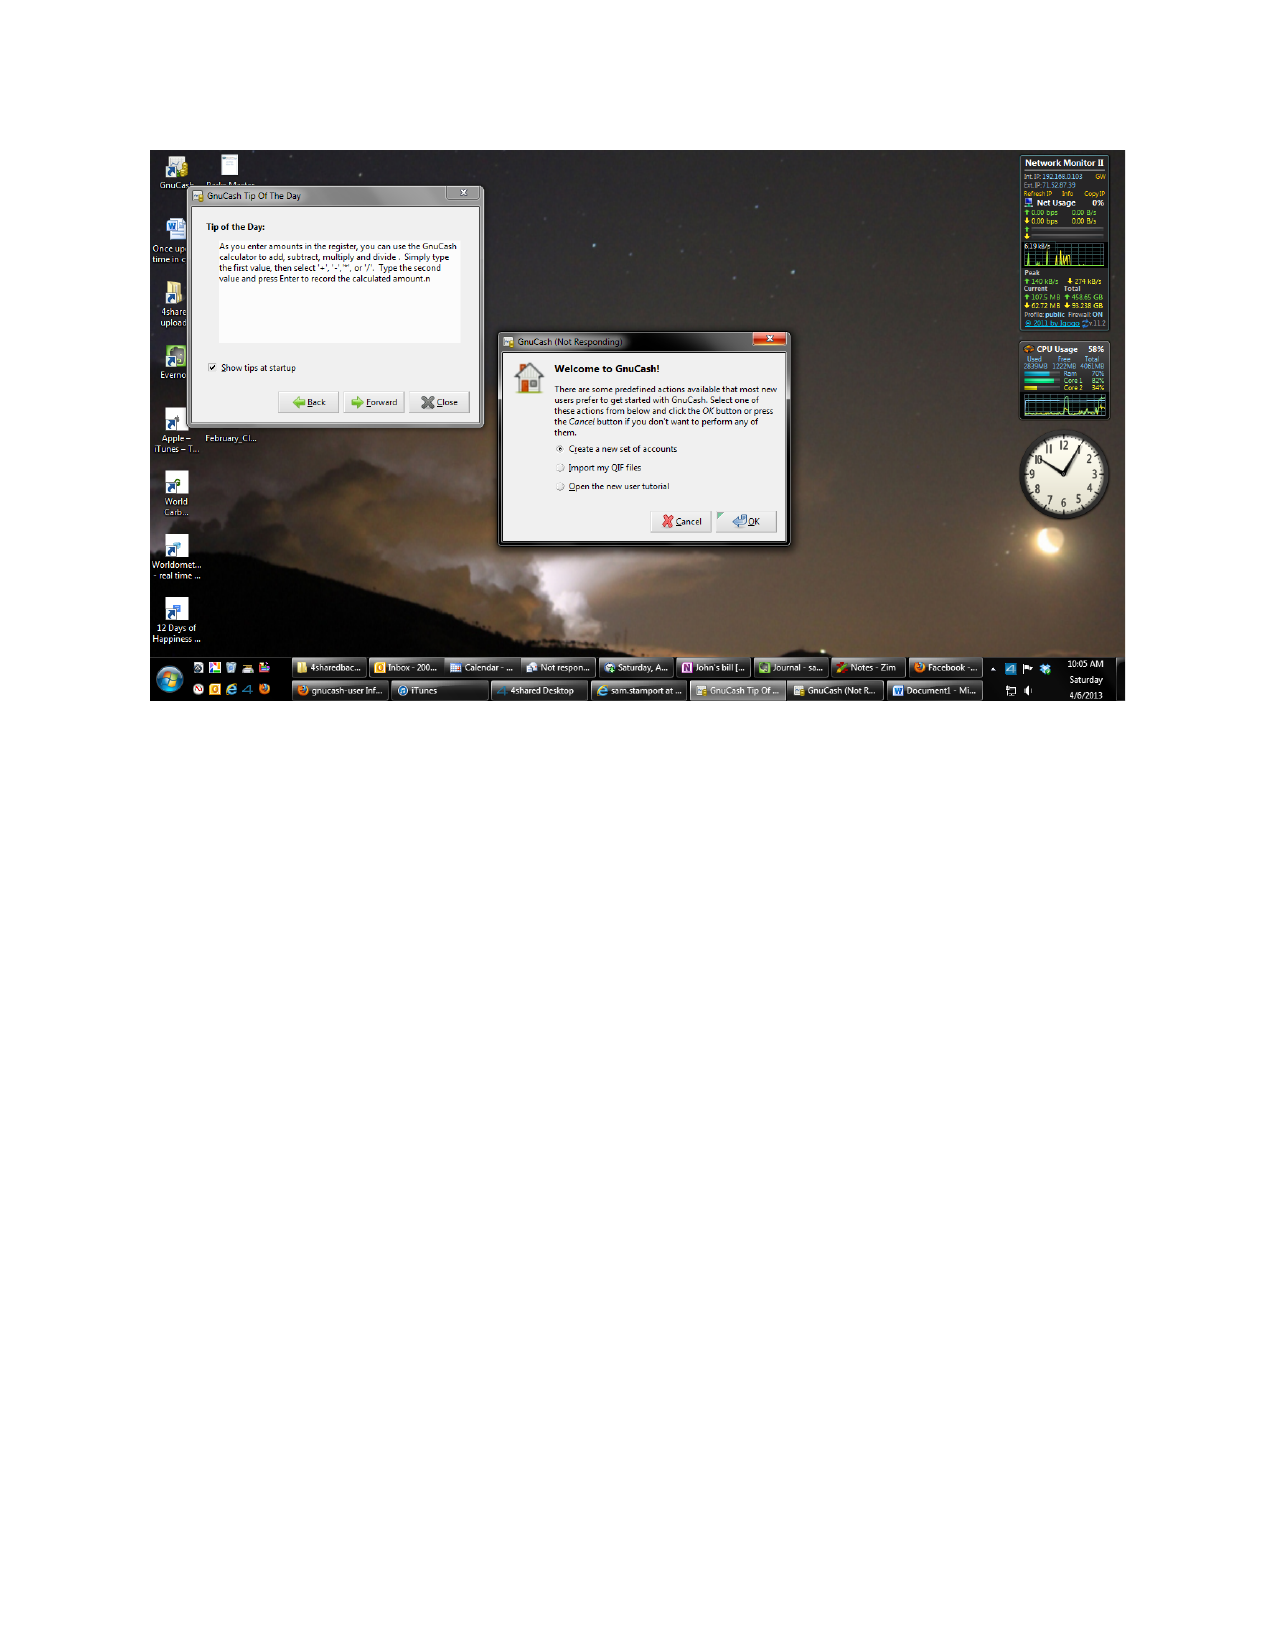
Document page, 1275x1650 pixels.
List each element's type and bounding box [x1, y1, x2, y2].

picture [150, 150, 1125, 701]
